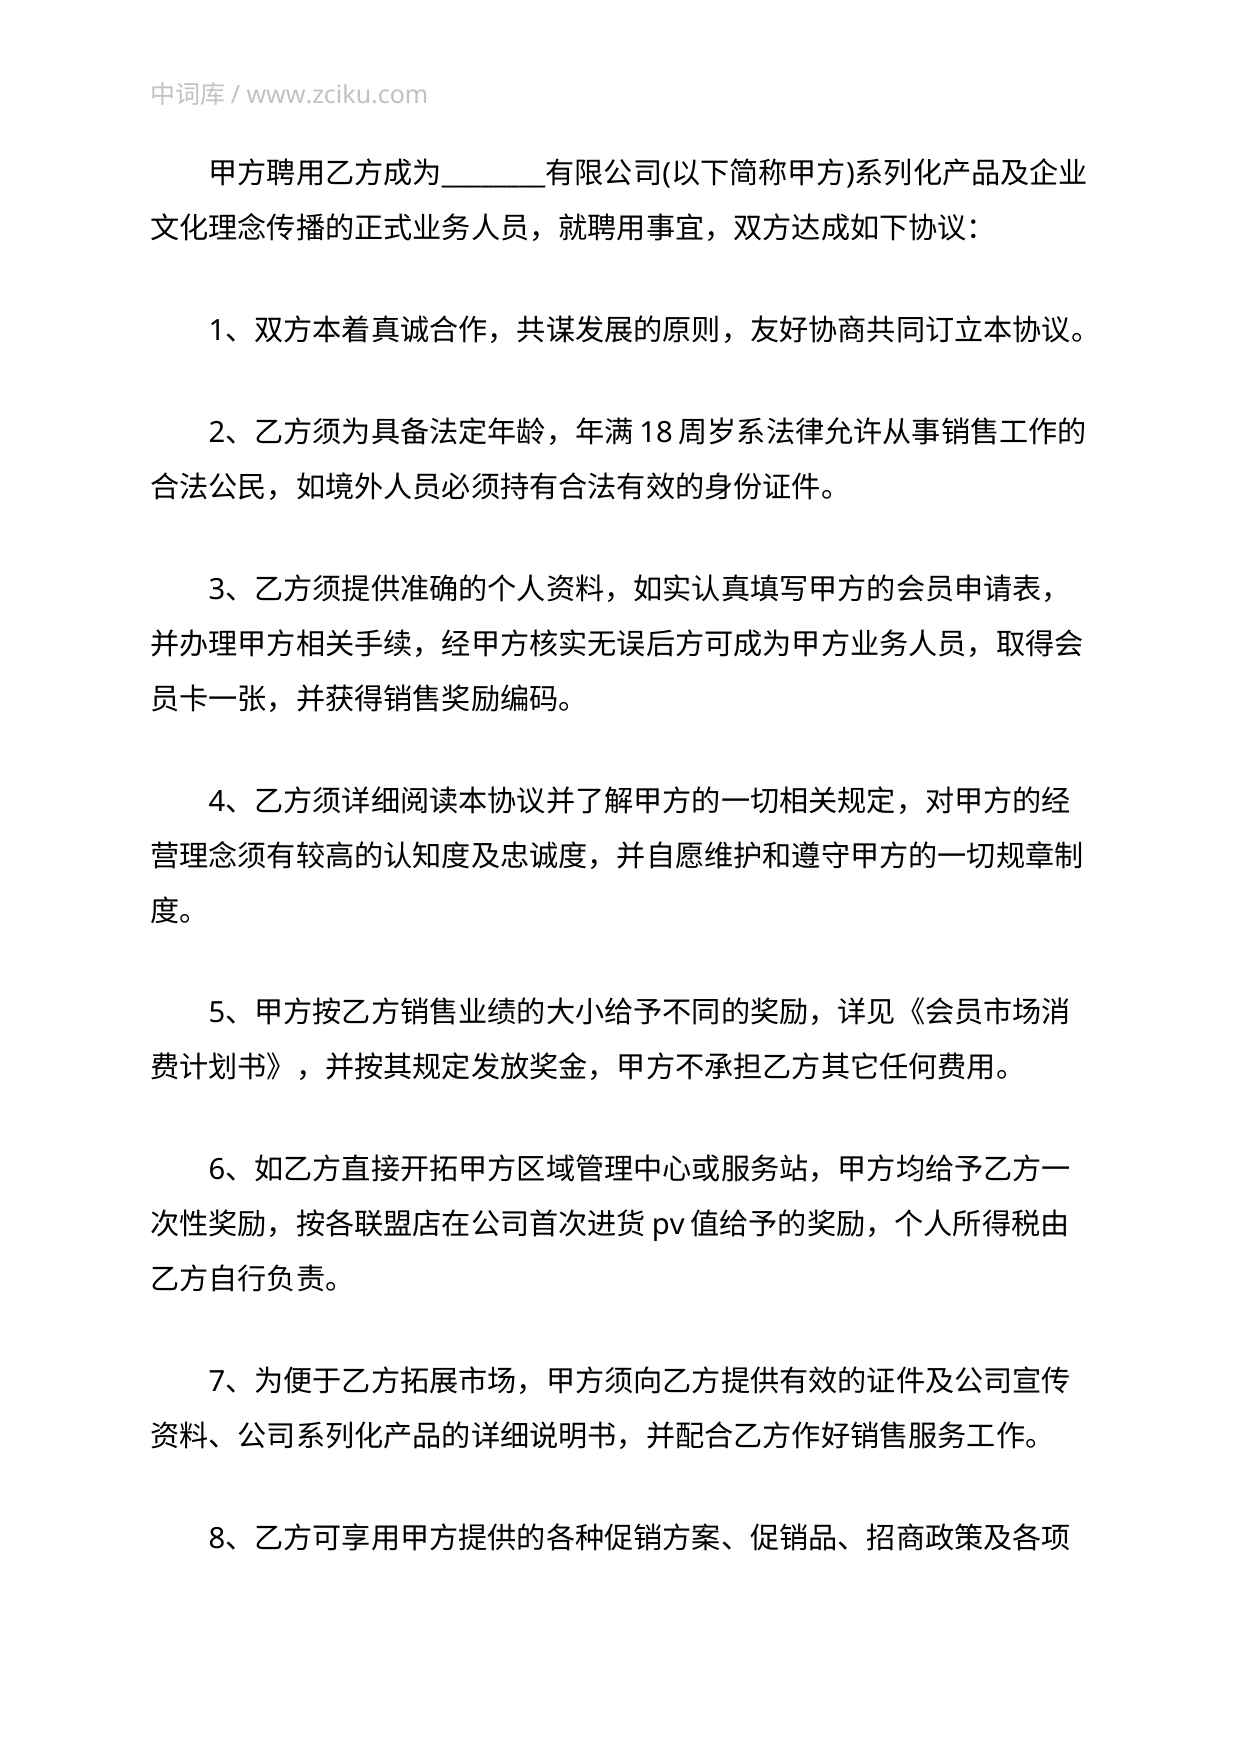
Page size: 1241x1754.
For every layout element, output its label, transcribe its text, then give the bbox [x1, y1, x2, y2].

text 4、乙方须详细阅读本协议并了解甲方的一切相关规定，对甲方的经营理念须有较高的认知度及忠诚度，并自愿维护和遵守甲方的一切规章制度。 [150, 777, 1090, 929]
text 6、如乙方直接开拓甲方区域管理中心或服务站，甲方均给予乙方一次性奖励，按各联盟店在公司首次进货pv值给予的奖励，个人所得税由乙方自行负责。 [150, 1146, 1090, 1298]
text 2、乙方须为具备法定年龄，年满18周岁系法律允许从事销售工作的合法公民，如境外人员必须持有合法有效的身份证件。 [150, 409, 1090, 506]
text 甲方聘用乙方成为________有限公司(以下简称甲方)系列化产品及企业文化理念传播的正式业务人员，就聘用事宜，双方达成如下协议： [150, 150, 1090, 247]
text 7、为便于乙方拓展市场，甲方须向乙方提供有效的证件及公司宣传资料、公司系列化产品的详细说明书，并配合乙方作好销售服务工作。 [150, 1357, 1090, 1455]
text 1、双方本着真诚合作，共谋发展的原则，友好协商共同订立本协议。 [150, 307, 1090, 349]
text 5、甲方按乙方销售业绩的大小给予不同的奖励，详见《会员市场消费计划书》，并按其规定发放奖金，甲方不承担乙方其它任何费用。 [150, 989, 1090, 1086]
text 3、乙方须提供准确的个人资料，如实认真填写甲方的会员申请表，并办理甲方相关手续，经甲方核实无误后方可成为甲方业务人员，取得会员卡一张，并获得销售奖励编码。 [150, 566, 1090, 718]
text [150, 1514, 1090, 1557]
